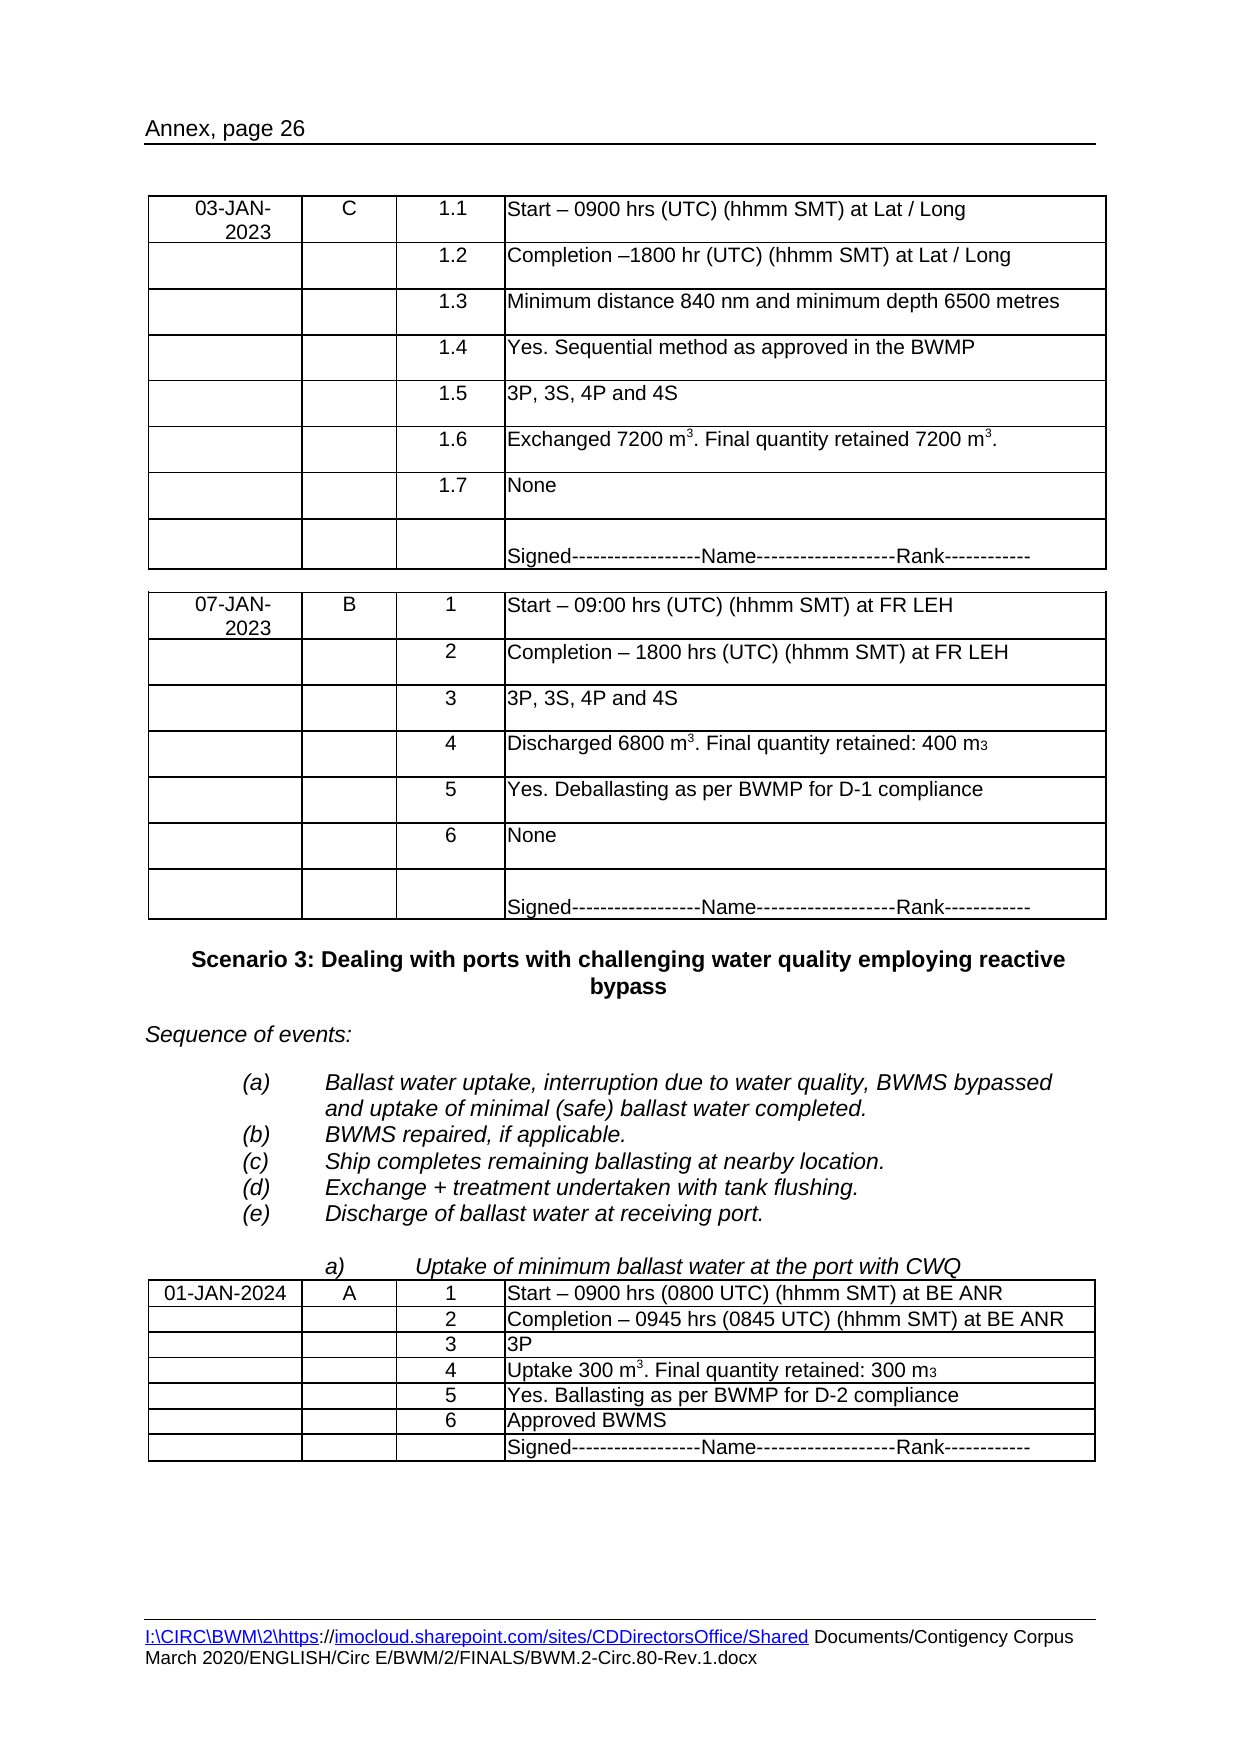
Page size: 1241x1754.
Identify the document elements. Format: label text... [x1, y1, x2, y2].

list Ship completes remaining ballasting at nearby location. [242, 1149, 1112, 1174]
table_header B [303, 593, 396, 638]
table_header Start – 09:00 hrs (UTC) (hhmm SMT) at FR LEH [506, 593, 1105, 638]
table_header 03-JAN-2023 [149, 197, 301, 242]
table_cell Signed Name Rank [506, 870, 1105, 918]
text a) Uptake of minimum ballast water at the port with CWQ [325, 1254, 1112, 1279]
table_cell 1.5 [397, 381, 504, 426]
table_header Start – 0900 hrs (UTC) (hhmm SMT) at Lat / Long [506, 197, 1105, 242]
table_cell 5 [397, 778, 504, 822]
table_cell [303, 732, 396, 776]
table_cell 1.6 [397, 427, 504, 472]
table_cell 5 [397, 1384, 504, 1408]
table_cell [149, 1410, 301, 1433]
table_cell [303, 640, 396, 684]
table_cell [303, 381, 396, 426]
table_header A [303, 1281, 396, 1306]
table_cell [397, 1435, 504, 1460]
table_cell [149, 1333, 301, 1357]
table_header 1 [397, 593, 504, 638]
table_cell [149, 1307, 301, 1331]
text bypass [145, 974, 1112, 999]
table_cell 1.2 [397, 243, 504, 288]
table_cell [303, 473, 396, 518]
table_cell [303, 1435, 396, 1460]
table_cell None [506, 473, 1105, 518]
table_cell [303, 243, 396, 288]
table_cell [149, 686, 301, 730]
table_cell [149, 1435, 301, 1460]
table_cell [149, 778, 301, 822]
table_cell [149, 243, 301, 288]
table_cell [149, 870, 301, 918]
table_header Start – 0900 hrs (0800 UTC) (hhmm SMT) at BE ANR [506, 1281, 1094, 1306]
table_cell [149, 520, 301, 568]
table_cell Yes. Deballasting as per BWMP for D-1 compliance [506, 778, 1105, 822]
table_cell [149, 1384, 301, 1408]
text I:\CIRC\BWM\2\https://imocloud.sharepoint.com/sites/CDDirectorsOffice/Shared Documents/Contigency Corpus March 2020/ENGLISH/Circ E/BWM/2/FINALS/BWM.2-Circ.80-Rev.1.docx [145, 1626, 1074, 1669]
list Exchange + treatment undertaken with tank flushing. [242, 1175, 1112, 1201]
table_cell [303, 1333, 396, 1357]
table_cell [303, 1307, 396, 1331]
text Sequence of events: [145, 1022, 1112, 1047]
table_cell [303, 1384, 396, 1408]
list BWMS repaired, if applicable. [242, 1122, 1112, 1148]
table_cell [397, 520, 504, 568]
table_cell 3P [506, 1333, 1094, 1357]
table_cell 1.3 [397, 290, 504, 334]
list Ballast water uptake, interruption due to water quality, BWMS bypassed and uptake of minimal (safe) ballast water completed. [242, 1069, 1097, 1121]
text Scenario 3: Dealing with ports with challenging water quality employing reactive [145, 947, 1112, 973]
table_cell [149, 381, 301, 426]
table_cell [149, 336, 301, 379]
table_cell Exchanged 7200 m3. Final quantity retained 7200 m3. [506, 427, 1105, 472]
table_cell Yes. Ballasting as per BWMP for D-2 compliance [506, 1384, 1094, 1408]
table_cell [303, 1410, 396, 1433]
table_cell 2 [397, 640, 504, 684]
table_cell [149, 473, 301, 518]
table_cell [303, 824, 396, 868]
table_cell Yes. Sequential method as approved in the BWMP [506, 336, 1105, 379]
table_header 07-JAN-2023 [149, 593, 301, 638]
table_cell [303, 427, 396, 472]
table_cell Signed Name Rank [506, 520, 1105, 568]
list Discharge of ballast water at receiving port. [242, 1201, 1112, 1227]
table_cell Completion – 1800 hrs (UTC) (hhmm SMT) at FR LEH [506, 640, 1105, 684]
table_cell [303, 686, 396, 730]
table_cell 6 [397, 1410, 504, 1433]
table_cell [303, 520, 396, 568]
table_cell [149, 732, 301, 776]
table_cell 3P, 3S, 4P and 4S [506, 686, 1105, 730]
table_header 1.1 [397, 197, 504, 242]
table_cell [303, 778, 396, 822]
table_cell Discharged 6800 m3. Final quantity retained: 400 m3 [506, 732, 1105, 776]
table_cell [303, 290, 396, 334]
table_cell 1.4 [397, 336, 504, 379]
table_cell 3P, 3S, 4P and 4S [506, 381, 1105, 426]
table_cell [303, 336, 396, 379]
table_cell 3 [397, 686, 504, 730]
table_cell [149, 824, 301, 868]
table_cell 1.7 [397, 473, 504, 518]
table_cell Completion –1800 hr (UTC) (hhmm SMT) at Lat / Long [506, 243, 1105, 288]
table_cell Completion – 0945 hrs (0845 UTC) (hhmm SMT) at BE ANR [506, 1307, 1094, 1331]
table_cell 3 [397, 1333, 504, 1357]
table_cell Signed Name Rank [506, 1435, 1094, 1460]
table_cell 6 [397, 824, 504, 868]
table_cell [397, 870, 504, 918]
table_cell [149, 640, 301, 684]
table_cell [149, 427, 301, 472]
table_cell Minimum distance 840 nm and minimum depth 6500 metres [506, 290, 1105, 334]
text BWM.2/Circ.80/Rev.1 Annex, page 26 [145, 89, 1112, 141]
table_cell 4 [397, 732, 504, 776]
table_header C [303, 197, 396, 242]
table_header 1 [397, 1281, 504, 1306]
table_cell 2 [397, 1307, 504, 1331]
table_header 01-JAN-2024 [149, 1281, 301, 1306]
table_cell 4 [397, 1358, 504, 1382]
table_cell [149, 1358, 301, 1382]
table_cell [149, 290, 301, 334]
table_cell Approved BWMS [506, 1410, 1094, 1433]
table_cell Uptake 300 m3. Final quantity retained: 300 m3 [506, 1358, 1094, 1382]
table_cell [303, 1358, 396, 1382]
table_cell None [506, 824, 1105, 868]
table_cell [303, 870, 396, 918]
